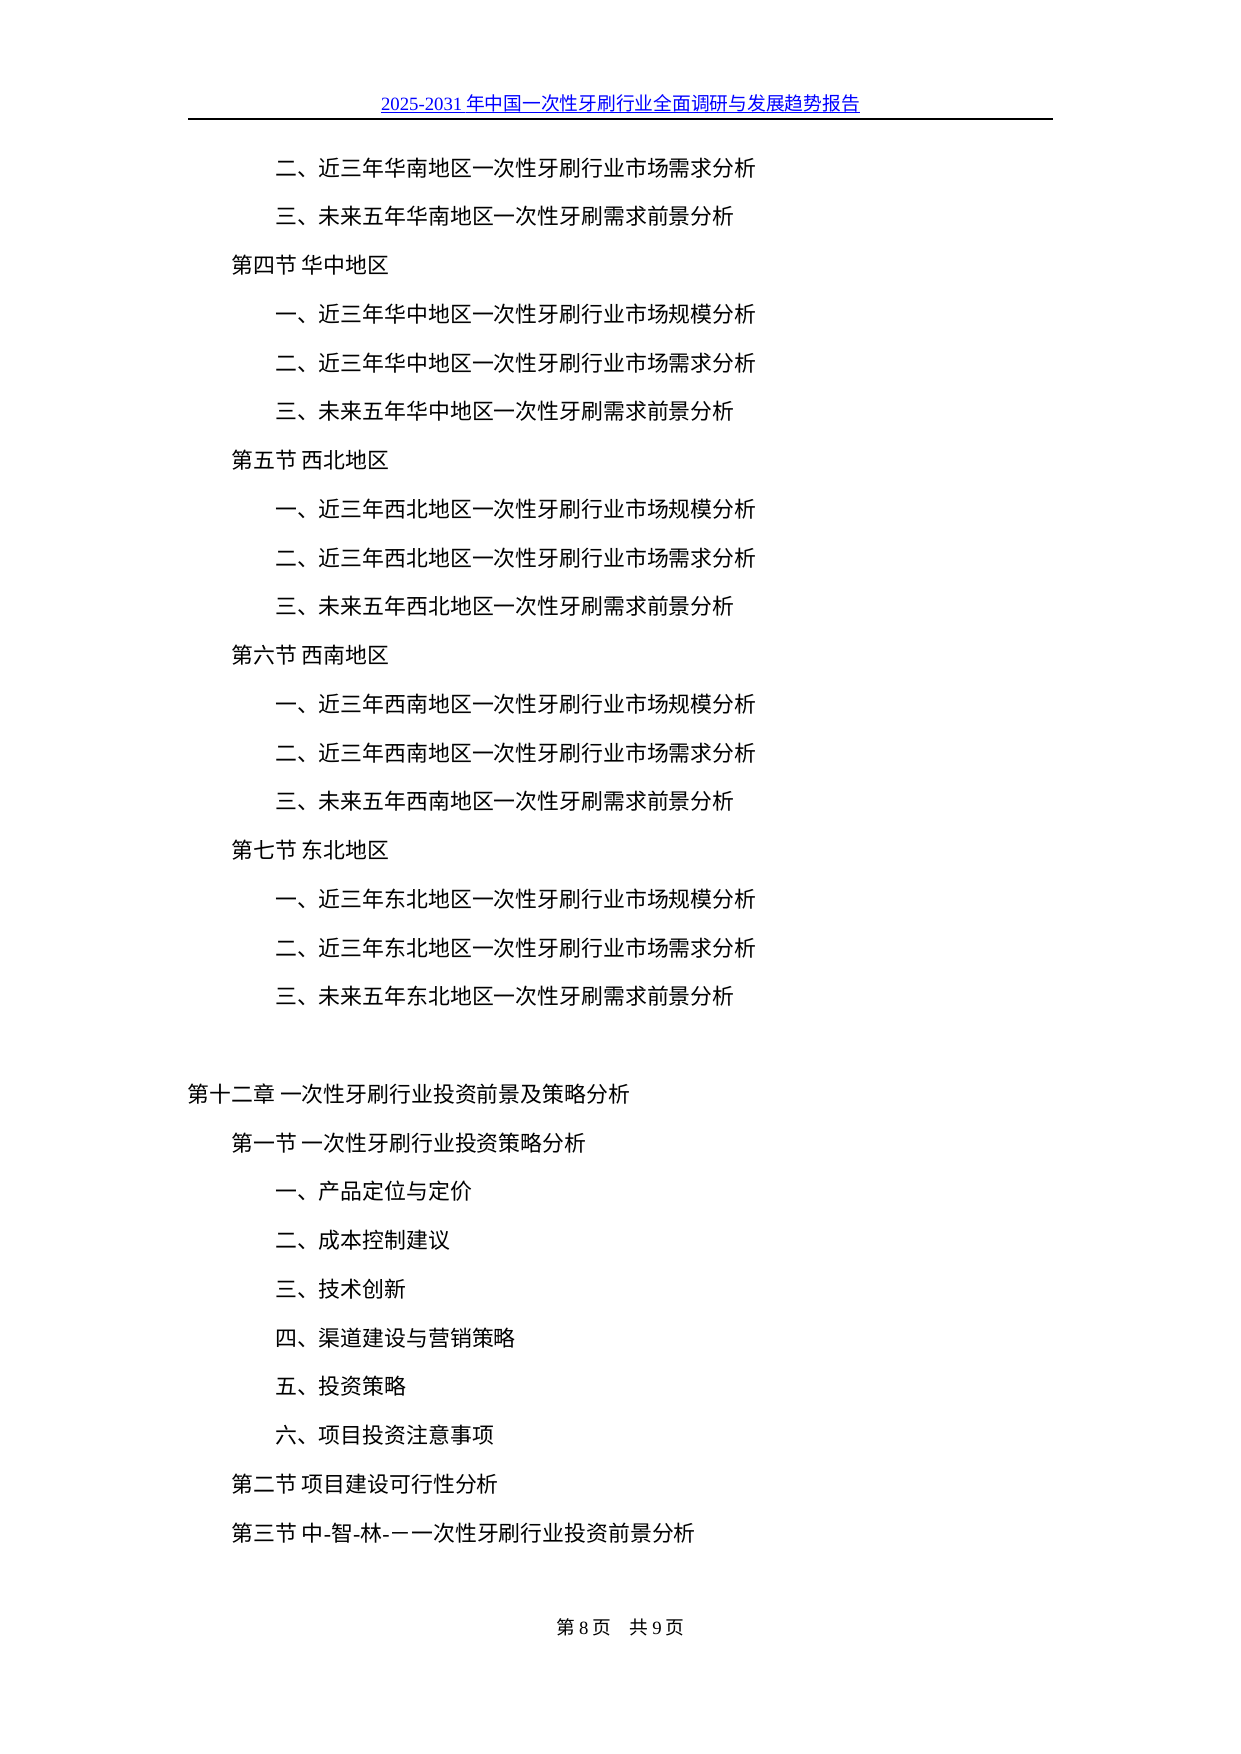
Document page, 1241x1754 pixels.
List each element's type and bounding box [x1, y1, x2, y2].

text [187, 150, 1053, 1548]
